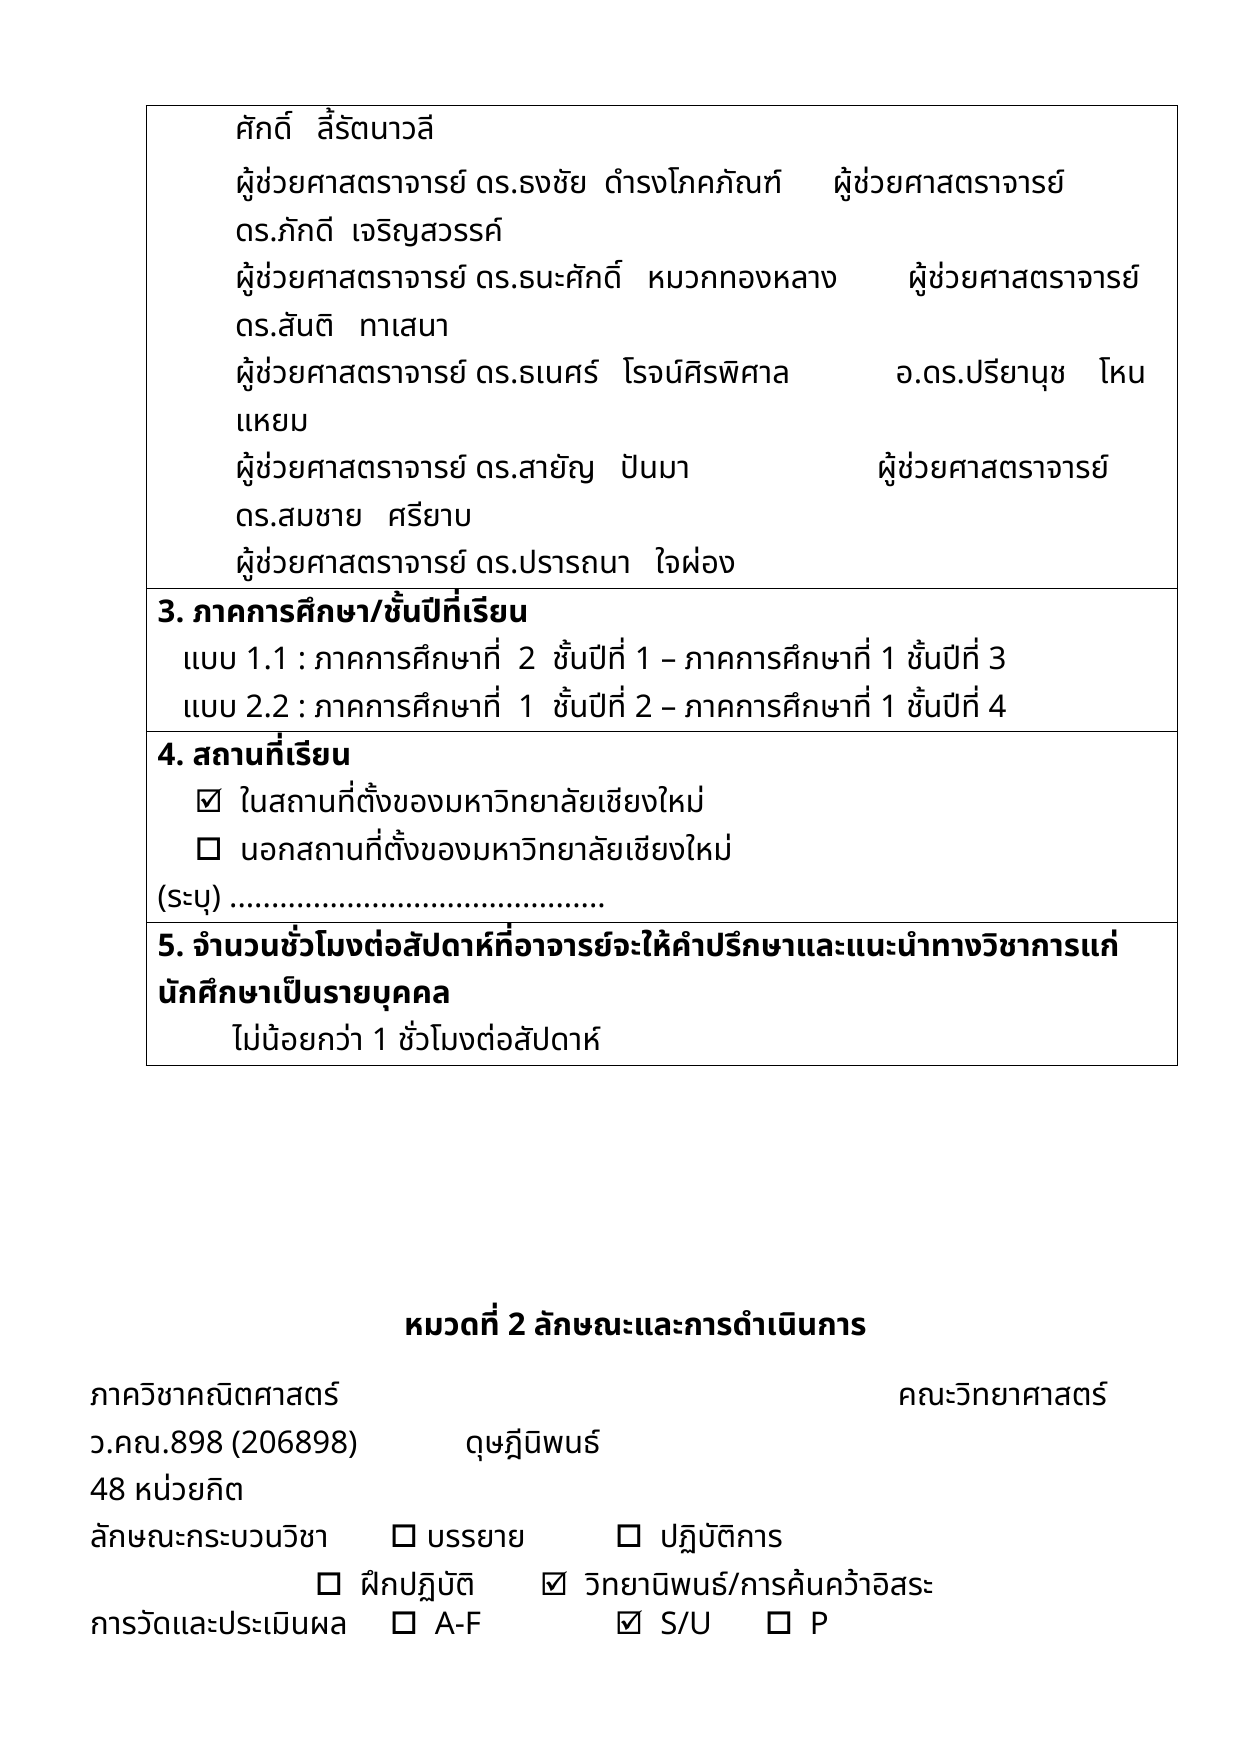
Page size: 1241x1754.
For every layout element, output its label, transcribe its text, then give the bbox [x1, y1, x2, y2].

text หมวดที่ 2 ลักษณะและการดำเนินการ [90, 1310, 1180, 1341]
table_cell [147, 106, 1177, 588]
text ว.คณ.898 (206898) ดุษฎีนิพนธ์ 48 หน่วยกิต [90, 1420, 1180, 1515]
table_cell 3. ภาคการศึกษา/ชั้นปีที่เรียน แบบ 1.1 : ภาคการศึกษาที่ 2 ชั้นปีที่ 1 – ภาคการศึกษาที่ 1 ชั้นปีที่ 3 แบบ 2.2 : ภาคการศึกษาที่ 1 ชั้นปีที่ 2 – ภาคการศึกษาที่ 1 ชั้นปีที่ 4 [147, 589, 1177, 731]
text การวัดและประเมินผล A-F S/U P [90, 1609, 1177, 1641]
text ฝึกปฏิบัติ วิทยานิพนธ์/การค้นคว้าอิสระ [90, 1562, 1180, 1609]
table_cell 4. สถานที่เรียน ในสถานที่ตั้งของมหาวิทยาลัยเชียงใหม่ นอกสถานที่ตั้งของมหาวิทยาลัยเชียงใหม่ (ระบุ) ............................................. [147, 732, 1177, 922]
table_cell 5. จำนวนชั่วโมงต่อสัปดาห์ที่อาจารย์จะให้คำปรึกษาและแนะนำทางวิชาการแก่นักศึกษาเป็นรายบุคคล ไม่น้อยกว่า 1 ชั่วโมงต่อสัปดาห์ [147, 923, 1177, 1065]
text ลักษณะกระบวนวิชา บรรยาย ปฏิบัติการ [90, 1515, 1180, 1562]
text ภาควิชาคณิตศาสตร์ คณะวิทยาศาสตร์ [90, 1373, 1180, 1420]
